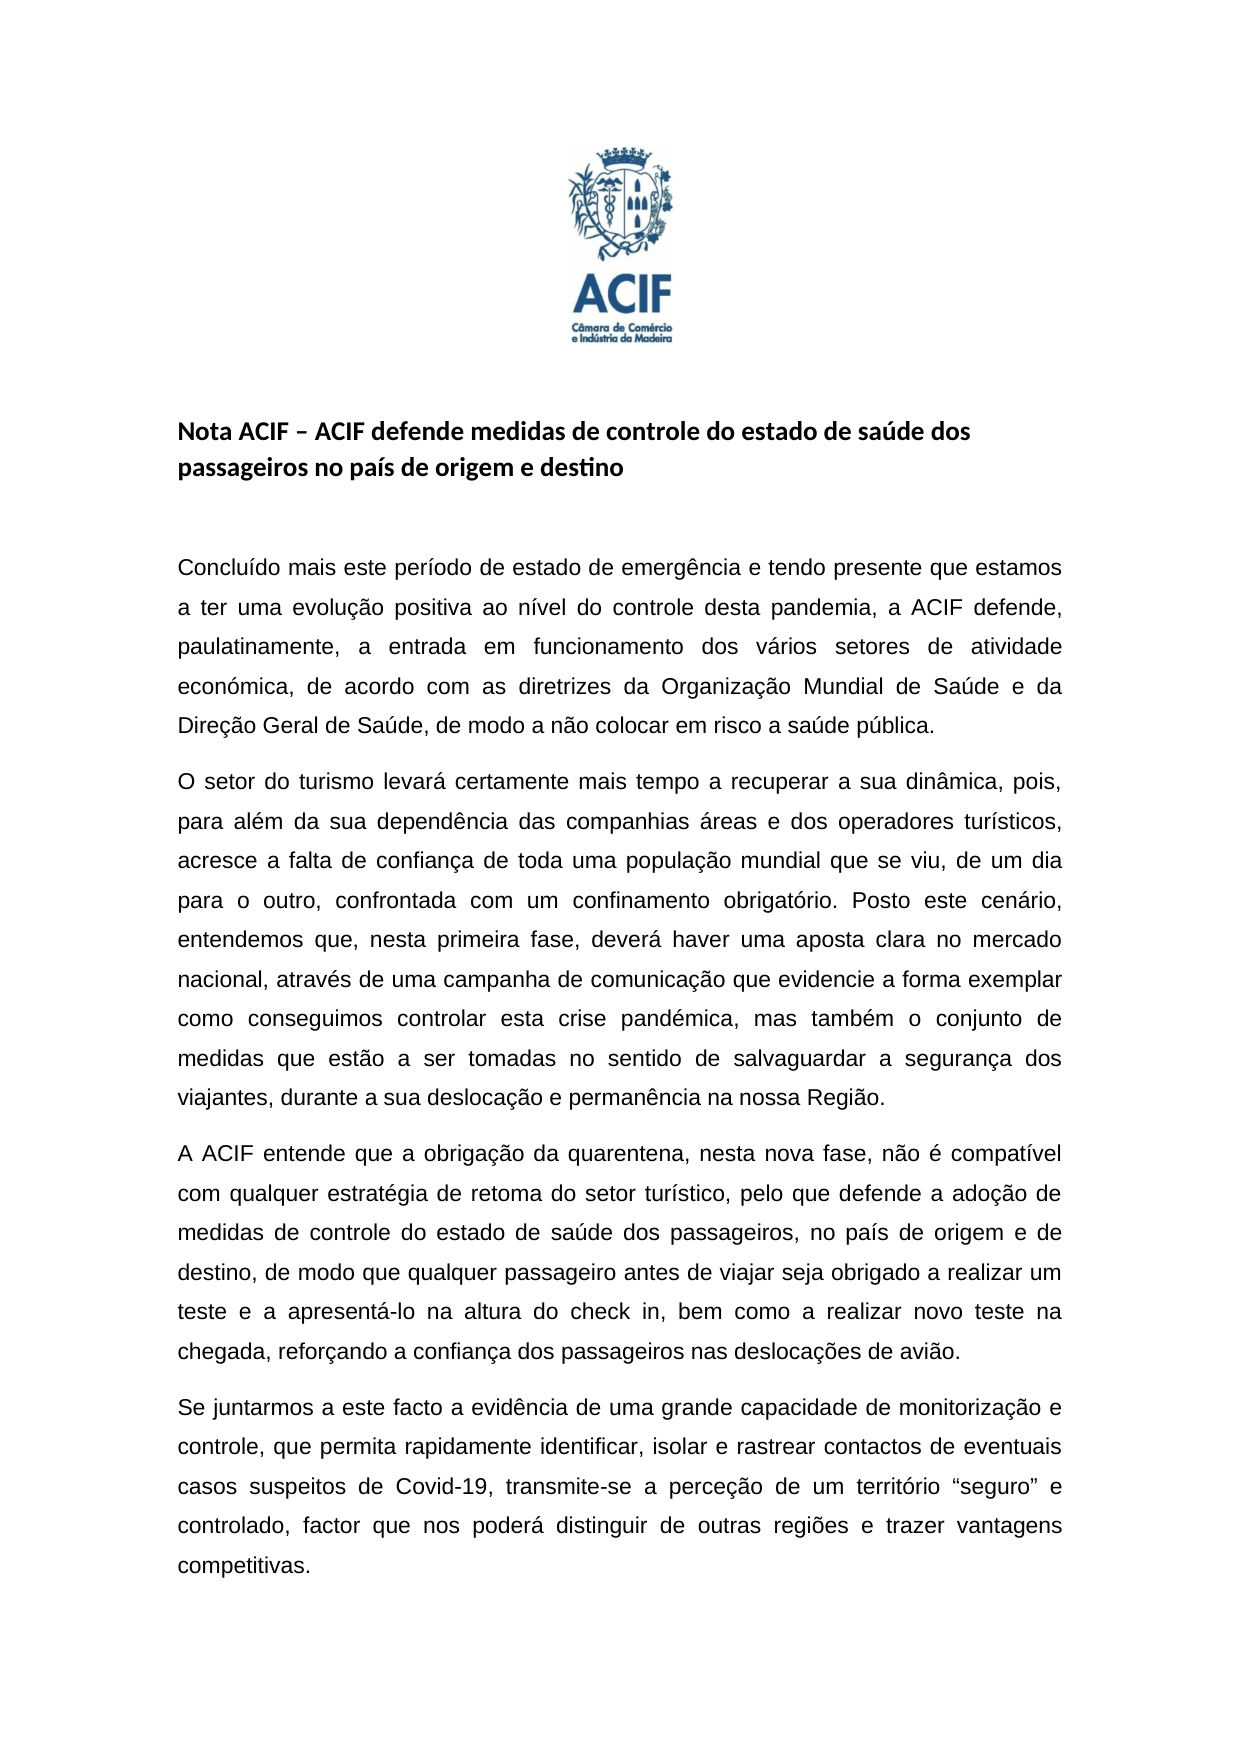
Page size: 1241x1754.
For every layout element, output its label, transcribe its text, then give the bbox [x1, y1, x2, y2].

text O setor do turismo levará certamente mais tempo a recuperar a sua dinâmica, pois, para além da sua dependência das companhias áreas e dos operadores turísticos, acresce a falta de confiança de toda uma população mundial que se viu, de um dia para o outro, confrontada com um confinamento obrigatório. Posto este cenário, entendemos que, nesta primeira fase, deverá haver uma aposta clara no mercado nacional, através de uma campanha de comunicação que evidencie a forma exemplar como conseguimos controlar esta crise pandémica, mas também o conjunto de medidas que estão a ser tomadas no sentido de salvaguardar a segurança dos viajantes, durante a sua deslocação e permanência na nossa Região. [177, 768, 1063, 1111]
text A ACIF entende que a obrigação da quarentena, nesta nova fase, não é compatível com qualquer estratégia de retoma do setor turístico, pelo que defende a adoção de medidas de controle do estado de saúde dos passageiros, no país de origem e de destino, de modo que qualquer passageiro antes de viajar seja obrigado a realizar um teste e a apresentá-lo na altura do check in, bem como a realizar novo teste na chegada, reforçando a confiança dos passageiros nas deslocações de avião. [177, 1140, 1063, 1364]
text Nota ACIF – ACIF defende medidas de controle do estado de saúde dos passageiros no país de origem e destino [177, 414, 1063, 483]
text Concluído mais este período de estado de emergência e tendo presente que estamos a ter uma evolução positiva ao nível do controle desta pandemia, a ACIF defende, paulatinamente, a entrada em funcionamento dos vários setores de atividade económica, de acordo com as diretrizes da Organização Mundial de Saúde e da Direção Geral de Saúde, de modo a não colocar em risco a saúde pública. [177, 554, 1063, 738]
text Se juntarmos a este facto a evidência de uma grande capacidade de monitorização e controle, que permita rapidamente identificar, isolar e rastrear contactos de eventuais casos suspeitos de Covid-19, transmite-se a perceção de um território “seguro” e controlado, factor que nos poderá distinguir de outras regiões e trazer vantagens competitivas. [177, 1394, 1063, 1578]
picture [569, 148, 672, 342]
